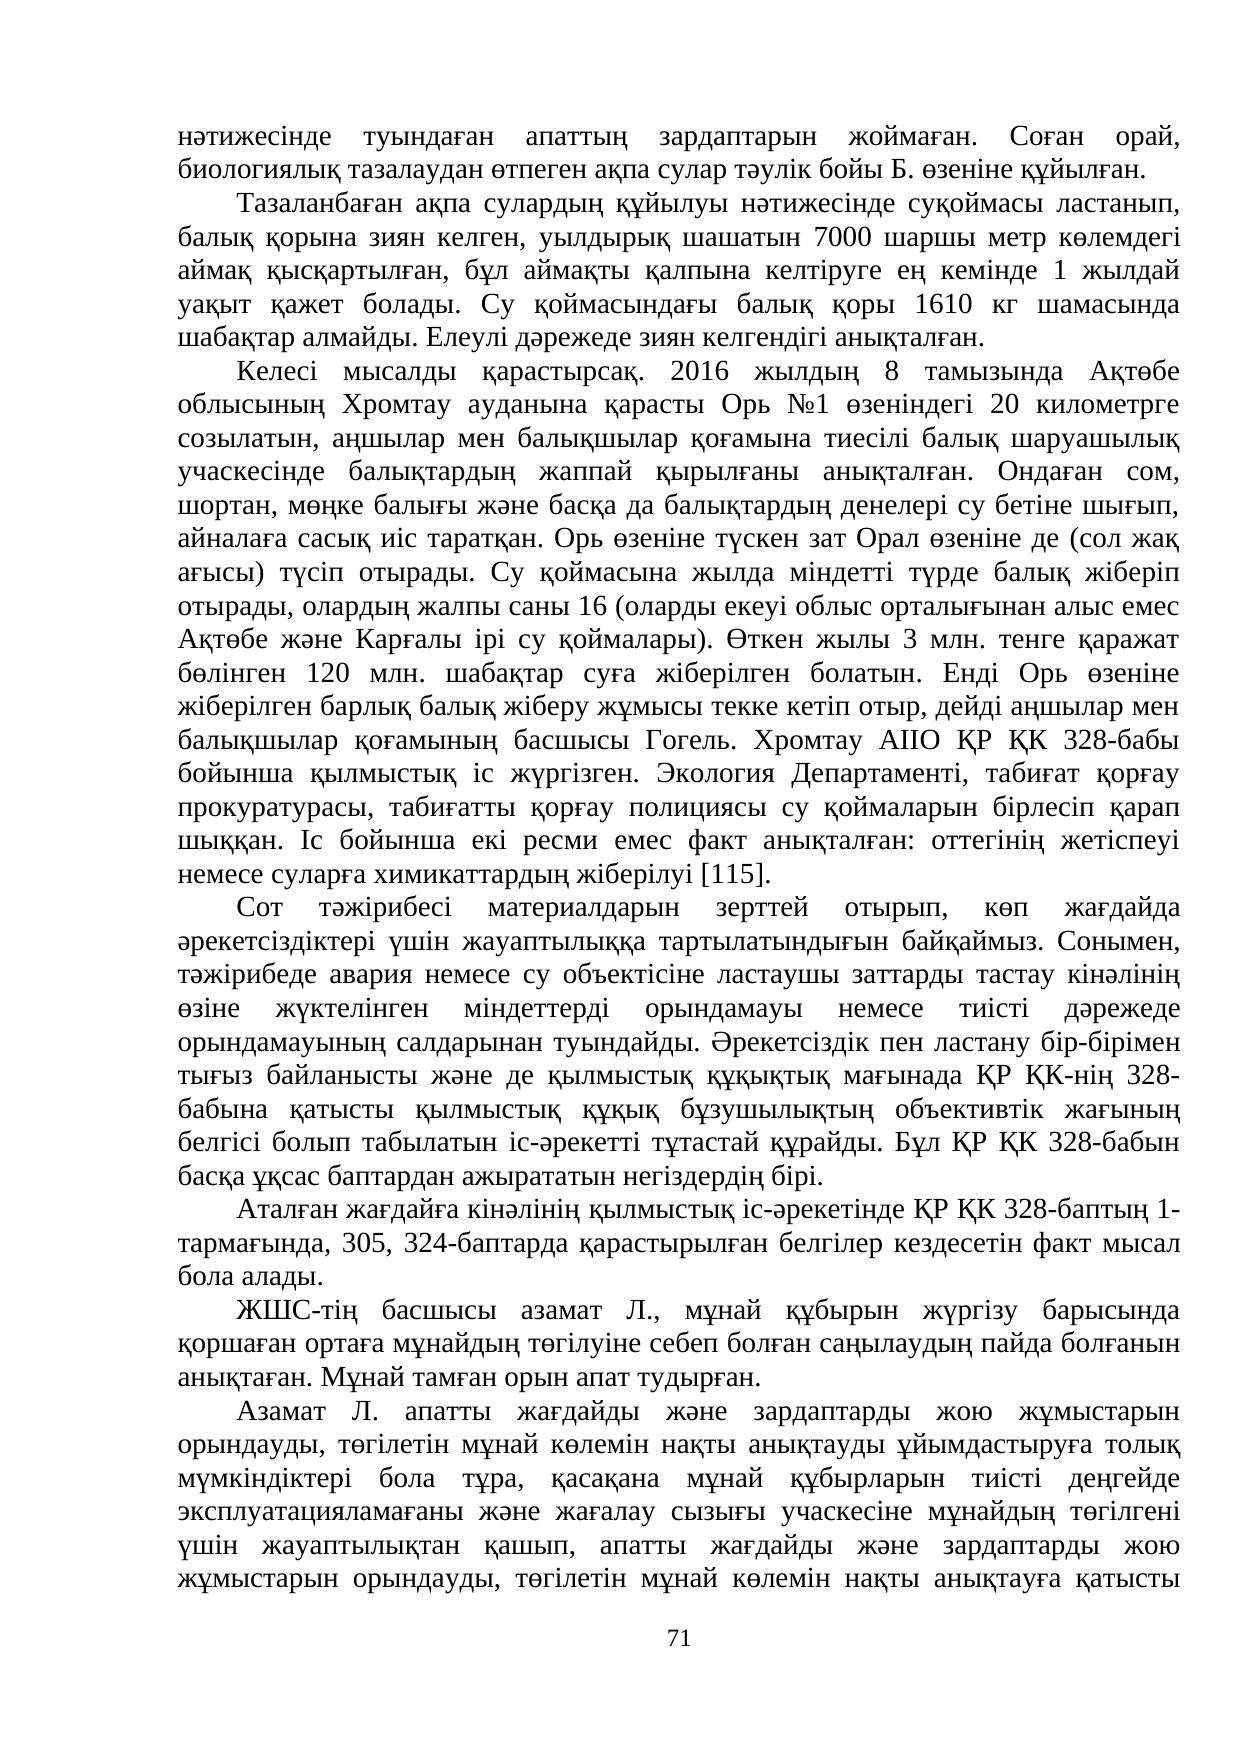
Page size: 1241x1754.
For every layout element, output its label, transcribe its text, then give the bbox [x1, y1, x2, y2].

text Сот тәжірибесі материалдарын зерттей отырып, көп жағдайда әрекетсіздіктері үшін жауаптылыққа тартылатындығын байқаймыз. Сонымен, тәжірибеде авария немесе су объектісіне ластаушы заттарды тастау кінәлінің өзіне жүктелінген міндеттерді орындамауы немесе тиісті дәрежеде орындамауының салдарынан туындайды. Әрекетсіздік пен ластану бір-бірімен тығыз байланысты және де қылмыстық құқықтық мағынада ҚР ҚК-нің 328-бабына қатысты қылмыстық құқық бұзушылықтың объективтік жағының белгісі болып табылатын іс-әрекетті тұтастай құрайды. Бұл ҚР ҚК 328-бабын басқа ұқсас баптардан ажырататын негіздердің бірі. [177, 889, 1181, 1191]
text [177, 118, 1181, 185]
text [177, 1393, 1181, 1594]
text ЖШС-тің басшысы азамат Л., мұнай құбырын жүргізу барысында қоршаған ортаға мұнайдың төгілуіне себеп болған саңылаудың пайда болғанын анықтаған. Мұнай тамған орын апат тудырған. [177, 1292, 1181, 1393]
text Аталған жағдайға кінәлінің қылмыстық іс-әрекетінде ҚР ҚК 328-баптың 1-тармағында, 305, 324-баптарда қарастырылған белгілер кездесетін факт мысал бола алады. [177, 1191, 1181, 1292]
text Тазаланбаған ақпа сулардың құйылуы нәтижесінде суқоймасы ластанып, балық қорына зиян келген, уылдырық шашатын 7000 шаршы метр көлемдегі аймақ қысқартылған, бұл аймақты қалпына келтіруге ең кемінде 1 жылдай уақыт қажет болады. Су қоймасындағы балық қоры 1610 кг шамасында шабақтар алмайды. Елеулі дәрежеде зиян келгендігі анықталған. [177, 185, 1181, 353]
text Келесі мысалды қарастырсақ. 2016 жылдың 8 тамызында Ақтөбе облысының Хромтау ауданына қарасты Орь №1 өзеніндегі 20 километрге созылатын, аңшылар мен балықшылар қоғамына тиесілі балық шаруашылық учаскесінде балықтардың жаппай қырылғаны анықталған. Ондаған сом, шортан, мөңке балығы және басқа да балықтардың денелері су бетіне шығып, айналаға сасық иіс таратқан. Орь өзеніне түскен зат Орал өзеніне де (сол жақ ағысы) түсіп отырады. Су қоймасына жылда міндетті түрде балық жіберіп отырады, олардың жалпы саны 16 (оларды екеуі облыс орталығынан алыс емес Ақтөбе және Карғалы ірі су қоймалары). Өткен жылы 3 млн. тенге қаражат бөлінген 120 млн. шабақтар суға жіберілген болатын. Енді Орь өзеніне жіберілген барлық балық жіберу жұмысы текке кетіп отыр, дейді аңшылар мен балықшылар қоғамының басшысы Гогель. Хромтау АІІО ҚР ҚК 328-бабы бойынша қылмыстық іс жүргізген. Экология Департаменті, табиғат қорғау прокуратурасы, табиғатты қорғау полициясы су қоймаларын бірлесіп қарап шыққан. Іс бойынша екі ресми емес факт анықталған: оттегінің жетіспеуі немесе суларға химикаттардың жіберілуі [115]. [177, 353, 1181, 889]
